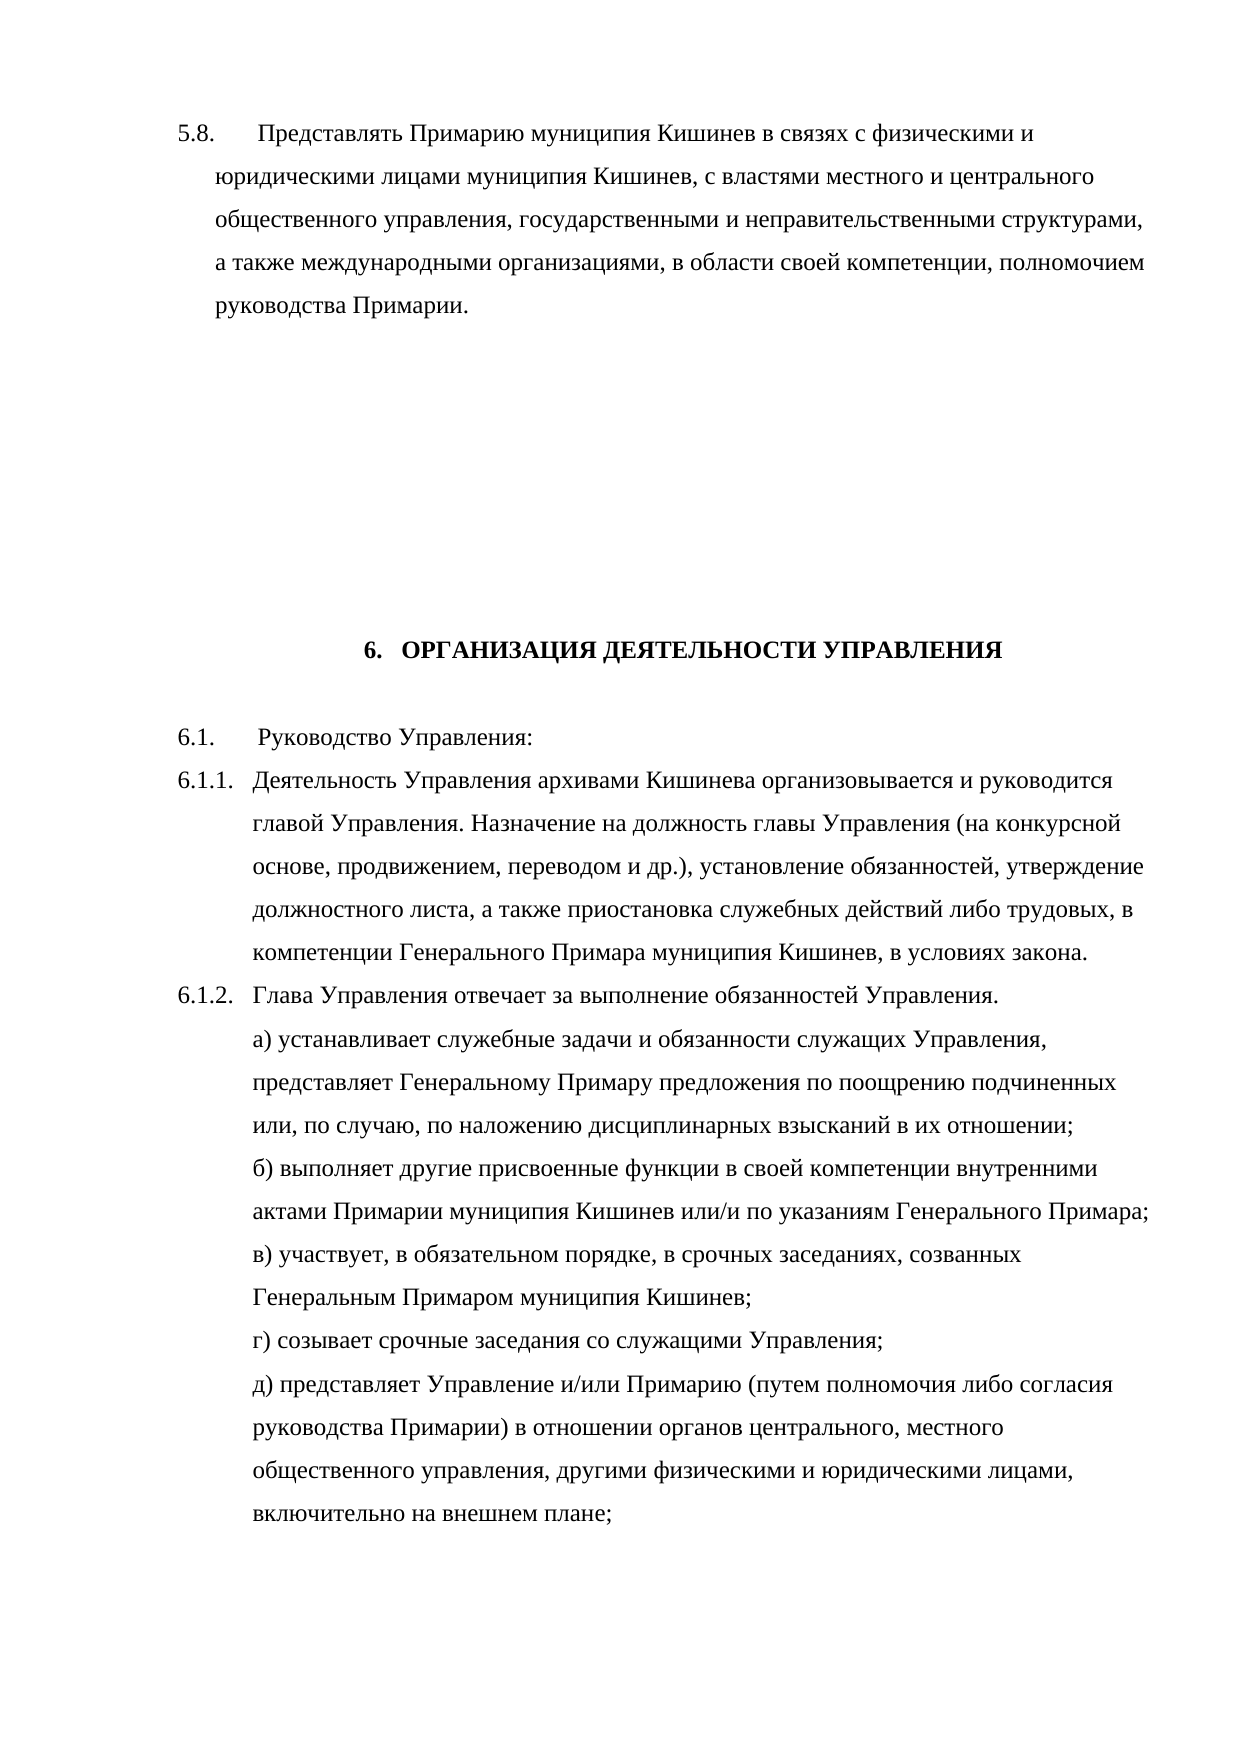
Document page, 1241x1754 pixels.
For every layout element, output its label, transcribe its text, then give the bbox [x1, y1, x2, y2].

list г) созывает срочные заседания со служащими Управления; [252, 1326, 1152, 1354]
list Представлять Примарию муниципия Кишинев в связях с физическими и юридическими лицами муниципия Кишинев, с властями местного и центрального общественного управления, государственными и неправительственными структурами, а также международными организациями, в области своей компетенции, полномочием руководства Примарии. [177, 118, 1152, 319]
list Глава Управления отвечает за выполнение обязанностей Управления. [177, 981, 1152, 1009]
list в) участвует, в обязательном порядке, в срочных заседаниях, созванных Генеральным Примаром муниципия Кишинев; [252, 1239, 1152, 1311]
list ОРГАНИЗАЦИЯ ДЕЯТЕЛЬНОСТИ УПРАВЛЕНИЯ [215, 636, 1152, 664]
list а) устанавливает служебные задачи и обязанности служащих Управления, представляет Генеральному Примару предложения по поощрению подчиненных или, по случаю, по наложению дисциплинарных взысканий в их отношении; [252, 1024, 1152, 1139]
list Деятельность Управления архивами Кишинева организовывается и руководится главой Управления. Назначение на должность главы Управления (на конкурсной основе, продвижением, переводом и др.), установление обязанностей, утверждение должностного листа, а также приостановка служебных действий либо трудовых, в компетенции Генерального Примара муниципия Кишинев, в условиях закона. [177, 765, 1152, 966]
list б) выполняет другие присвоенные функции в своей компетенции внутренними актами Примарии муниципия Кишинев или/и по указаниям Генерального Примара; [252, 1153, 1152, 1225]
list Руководство Управления: [177, 722, 1152, 751]
list д) представляет Управление и/или Примарию (путем полномочия либо согласия руководства Примарии) в отношении органов центрального, местного общественного управления, другими физическими и юридическими лицами, включительно на внешнем плане; [252, 1369, 1152, 1527]
